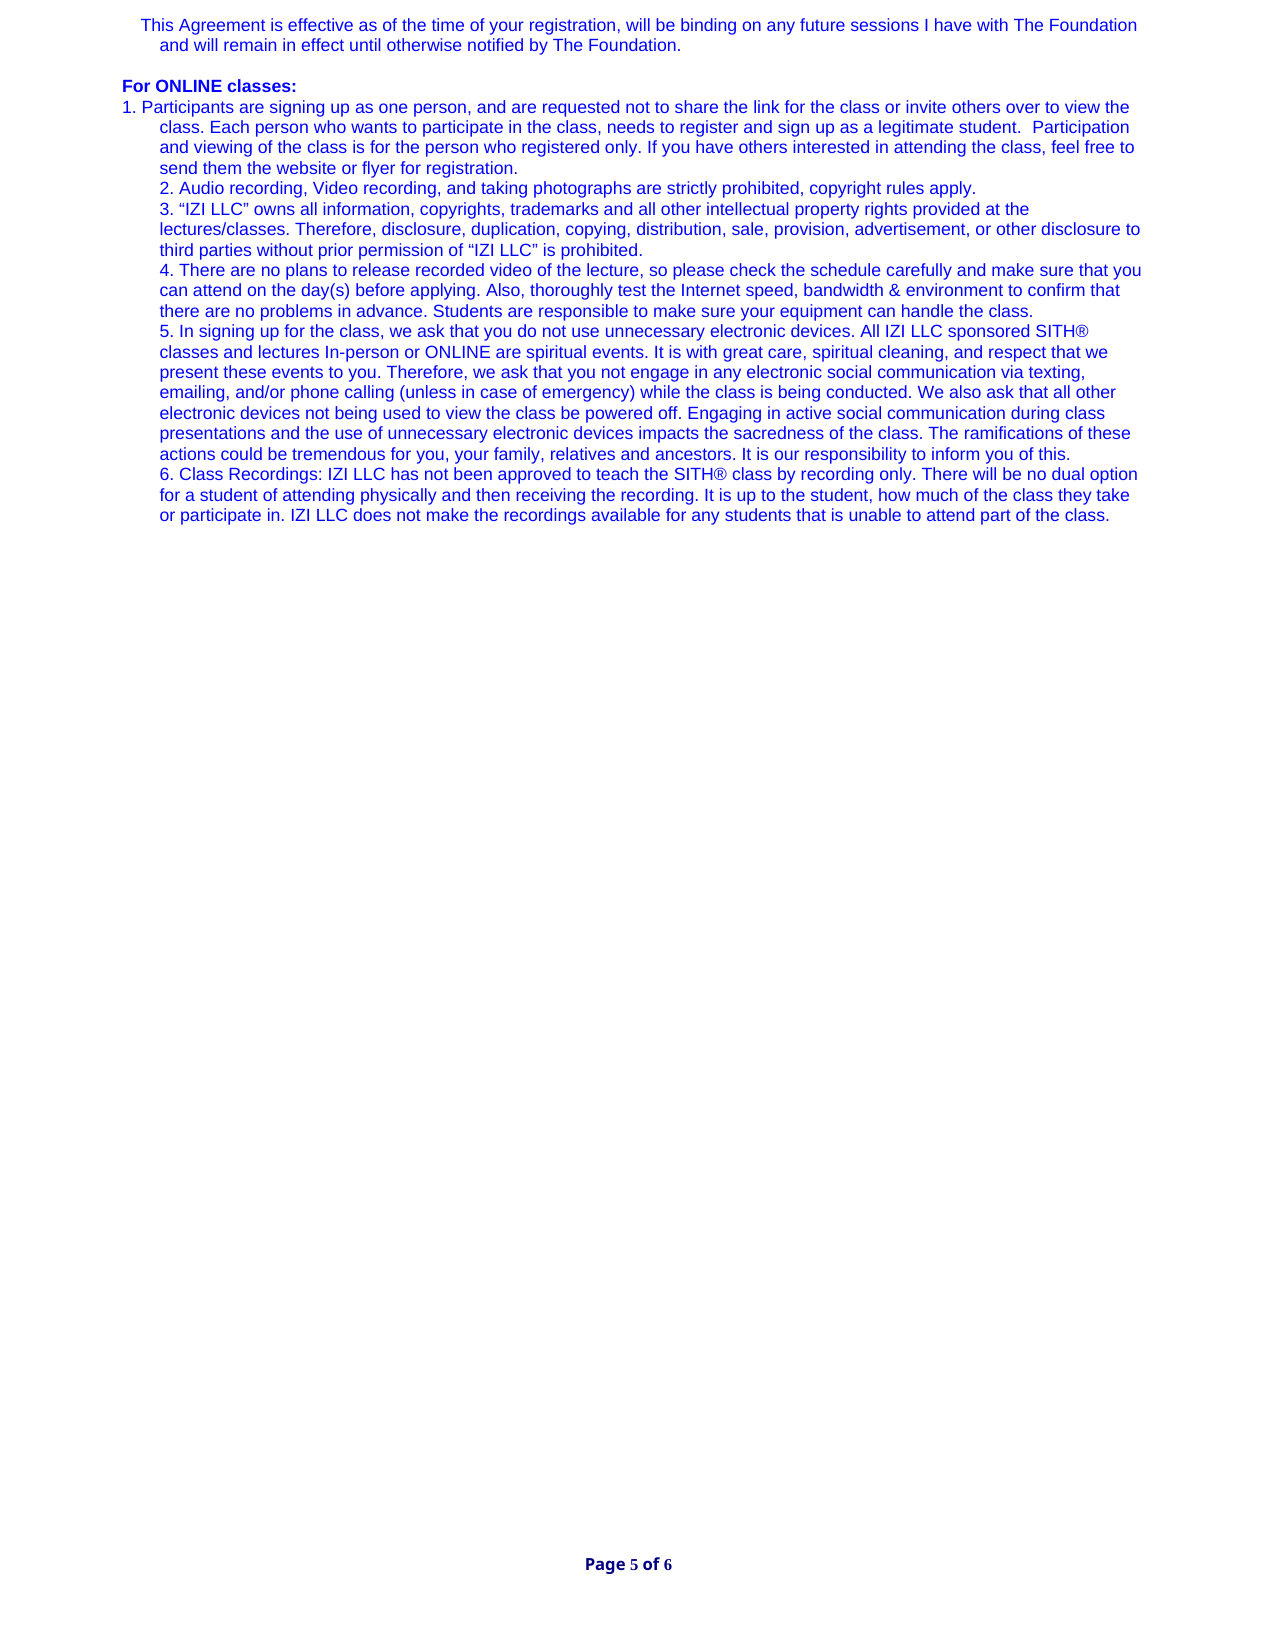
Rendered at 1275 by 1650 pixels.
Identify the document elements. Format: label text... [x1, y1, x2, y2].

text This Agreement is effective as of the time of your registration, will be binding on any future sessions I have with The Foundation and will remain in effect until otherwise notified by The Foundation. [122, 15, 1144, 56]
text For ONLINE classes: [122, 76, 1144, 96]
text 1. Participants are signing up as one person, and are requested not to share the link for the class or invite others over to view the class. Each person who wants to participate in the class, needs to register and sign up as a legitimate student. Participation and viewing of the class is for the person who registered only. If you have others interested in attending the class, feel free to send them the website or flyer for registration. 2. Audio recording, Video recording, and taking photographs are strictly prohibited, copyright rules apply. 3. “IZI LLC” owns all information, copyrights, trademarks and all other intellectual property rights provided at the lectures/classes. Therefore, disclosure, duplication, copying, distribution, sale, provision, advertisement, or other disclosure to third parties without prior permission of “IZI LLC” is prohibited. 4. There are no plans to release recorded video of the lecture, so please check the schedule carefully and make sure that you can attend on the day(s) before applying. Also, thoroughly test the Internet speed, bandwidth & environment to confirm that there are no problems in advance. Students are responsible to make sure your equipment can handle the class. 5. In signing up for the class, we ask that you do not use unnecessary electronic devices. All IZI LLC sponsored SITH® classes and lectures In-person or ONLINE are spiritual events. It is with great care, spiritual cleaning, and respect that we present these events to you. Therefore, we ask that you not engage in any electronic social communication via texting, emailing, and/or phone calling (unless in case of emergency) while the class is being conducted. We also ask that all other electronic devices not being used to view the class be powered off. Engaging in active social communication during class presentations and the use of unnecessary electronic devices impacts the sacredness of the class. The ramifications of these actions could be tremendous for you, your family, relatives and ancestors. It is our responsibility to inform you of this. 6. Class Recordings: IZI LLC has not been approved to teach the SITH® class by recording only. There will be no dual option for a student of attending physically and then receiving the recording. It is up to the student, how much of the class they take or participate in. IZI LLC does not make the recordings available for any students that is unable to attend part of the class. [122, 96, 1144, 525]
